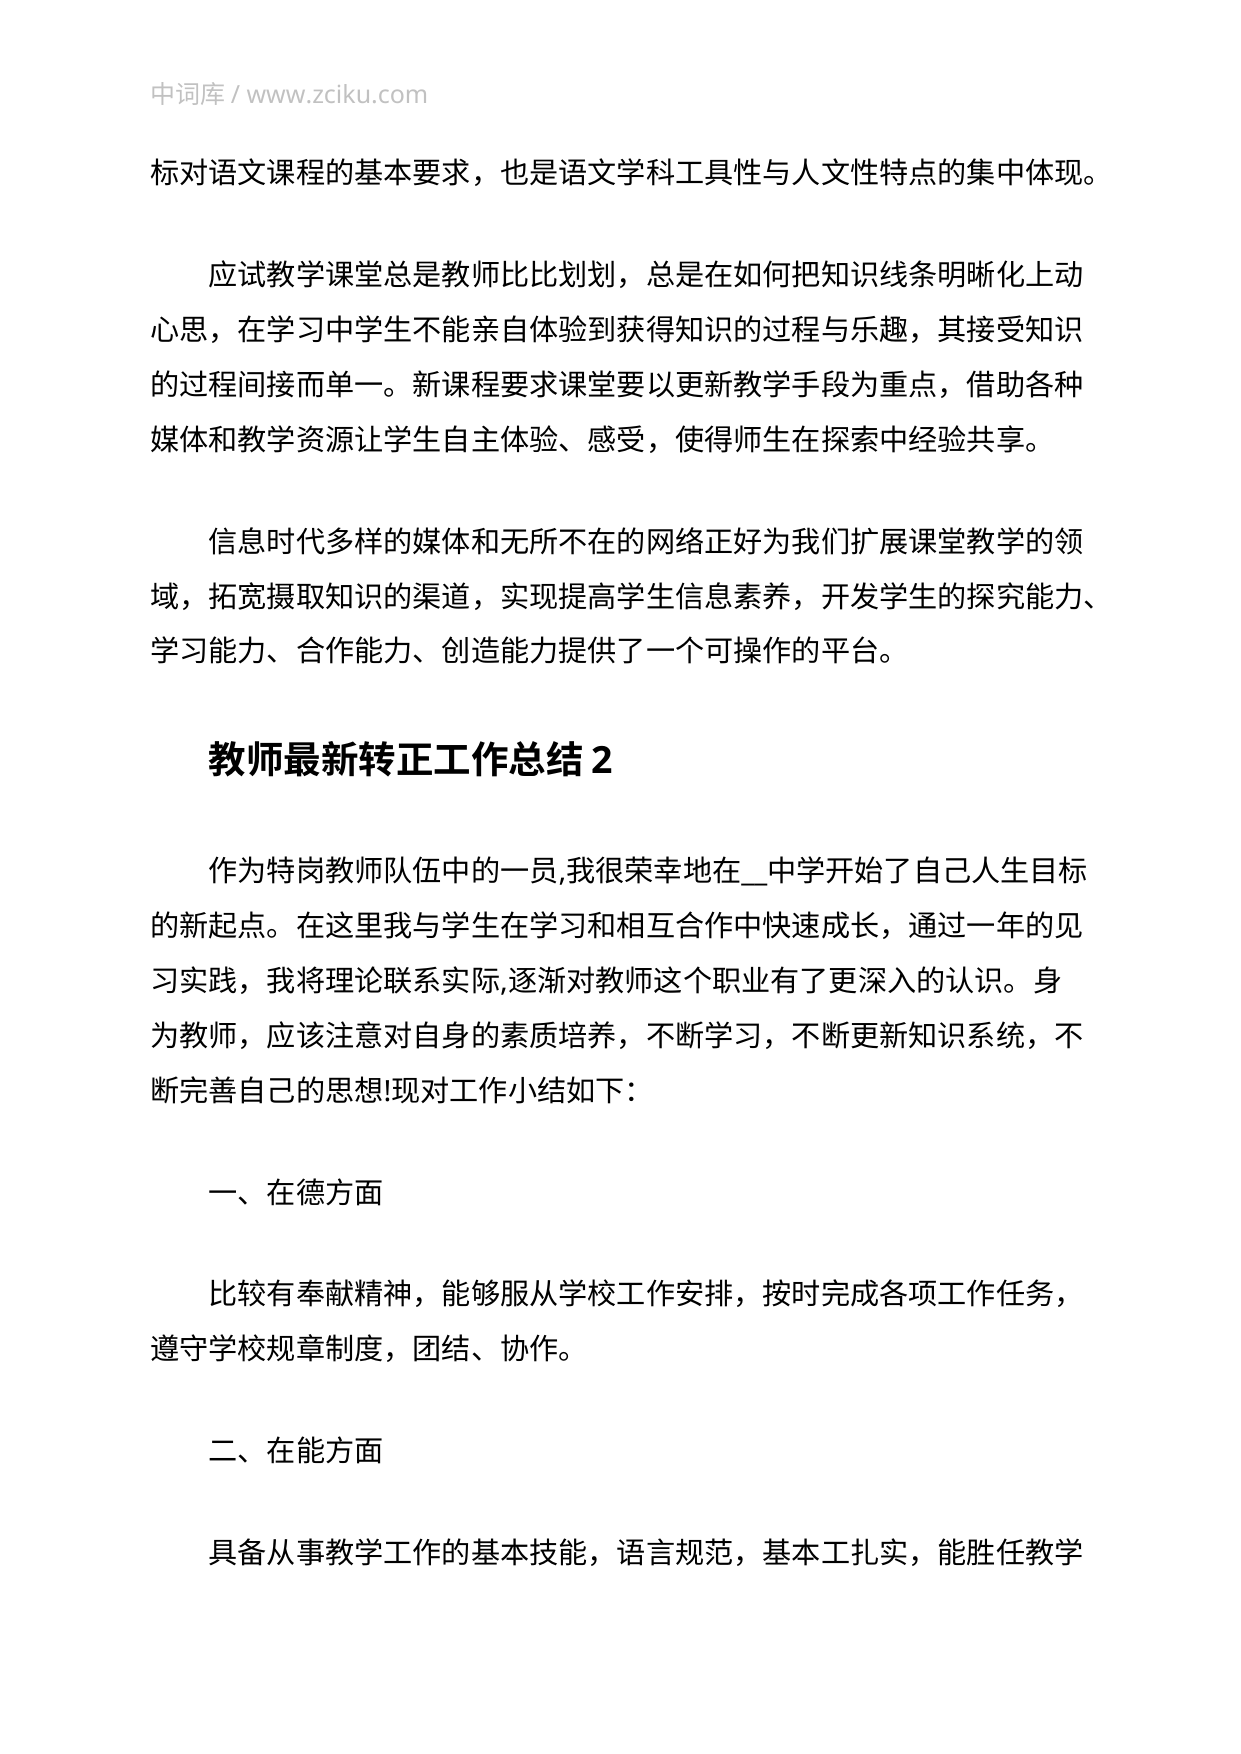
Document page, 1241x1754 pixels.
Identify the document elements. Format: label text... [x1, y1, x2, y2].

text 应试教学课堂总是教师比比划划，总是在如何把知识线条明晰化上动心思，在学习中学生不能亲自体验到获得知识的过程与乐趣，其接受知识的过程间接而单一。新课程要求课堂要以更新教学手段为重点，借助各种媒体和教学资源让学生自主体验、感受，使得师生在探索中经验共享。 [150, 252, 1090, 459]
text 二、在能方面 [150, 1428, 1090, 1470]
text 教师最新转正工作总结2 [150, 730, 1090, 784]
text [150, 150, 1090, 192]
text 信息时代多样的媒体和无所不在的网络正好为我们扩展课堂教学的领域，拓宽摄取知识的渠道，实现提高学生信息素养，开发学生的探究能力、学习能力、合作能力、创造能力提供了一个可操作的平台。 [150, 518, 1090, 670]
text 作为特岗教师队伍中的一员,我很荣幸地在__中学开始了自己人生目标的新起点。在这里我与学生在学习和相互合作中快速成长，通过一年的见习实践，我将理论联系实际,逐渐对教师这个职业有了更深入的认识。身为教师，应该注意对自身的素质培养，不断学习，不断更新知识系统，不断完善自己的思想!现对工作小结如下： [150, 847, 1090, 1109]
text 比较有奉献精神，能够服从学校工作安排，按时完成各项工作任务，遵守学校规章制度，团结、协作。 [150, 1271, 1090, 1368]
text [150, 1529, 1090, 1572]
text 一、在德方面 [150, 1169, 1090, 1211]
